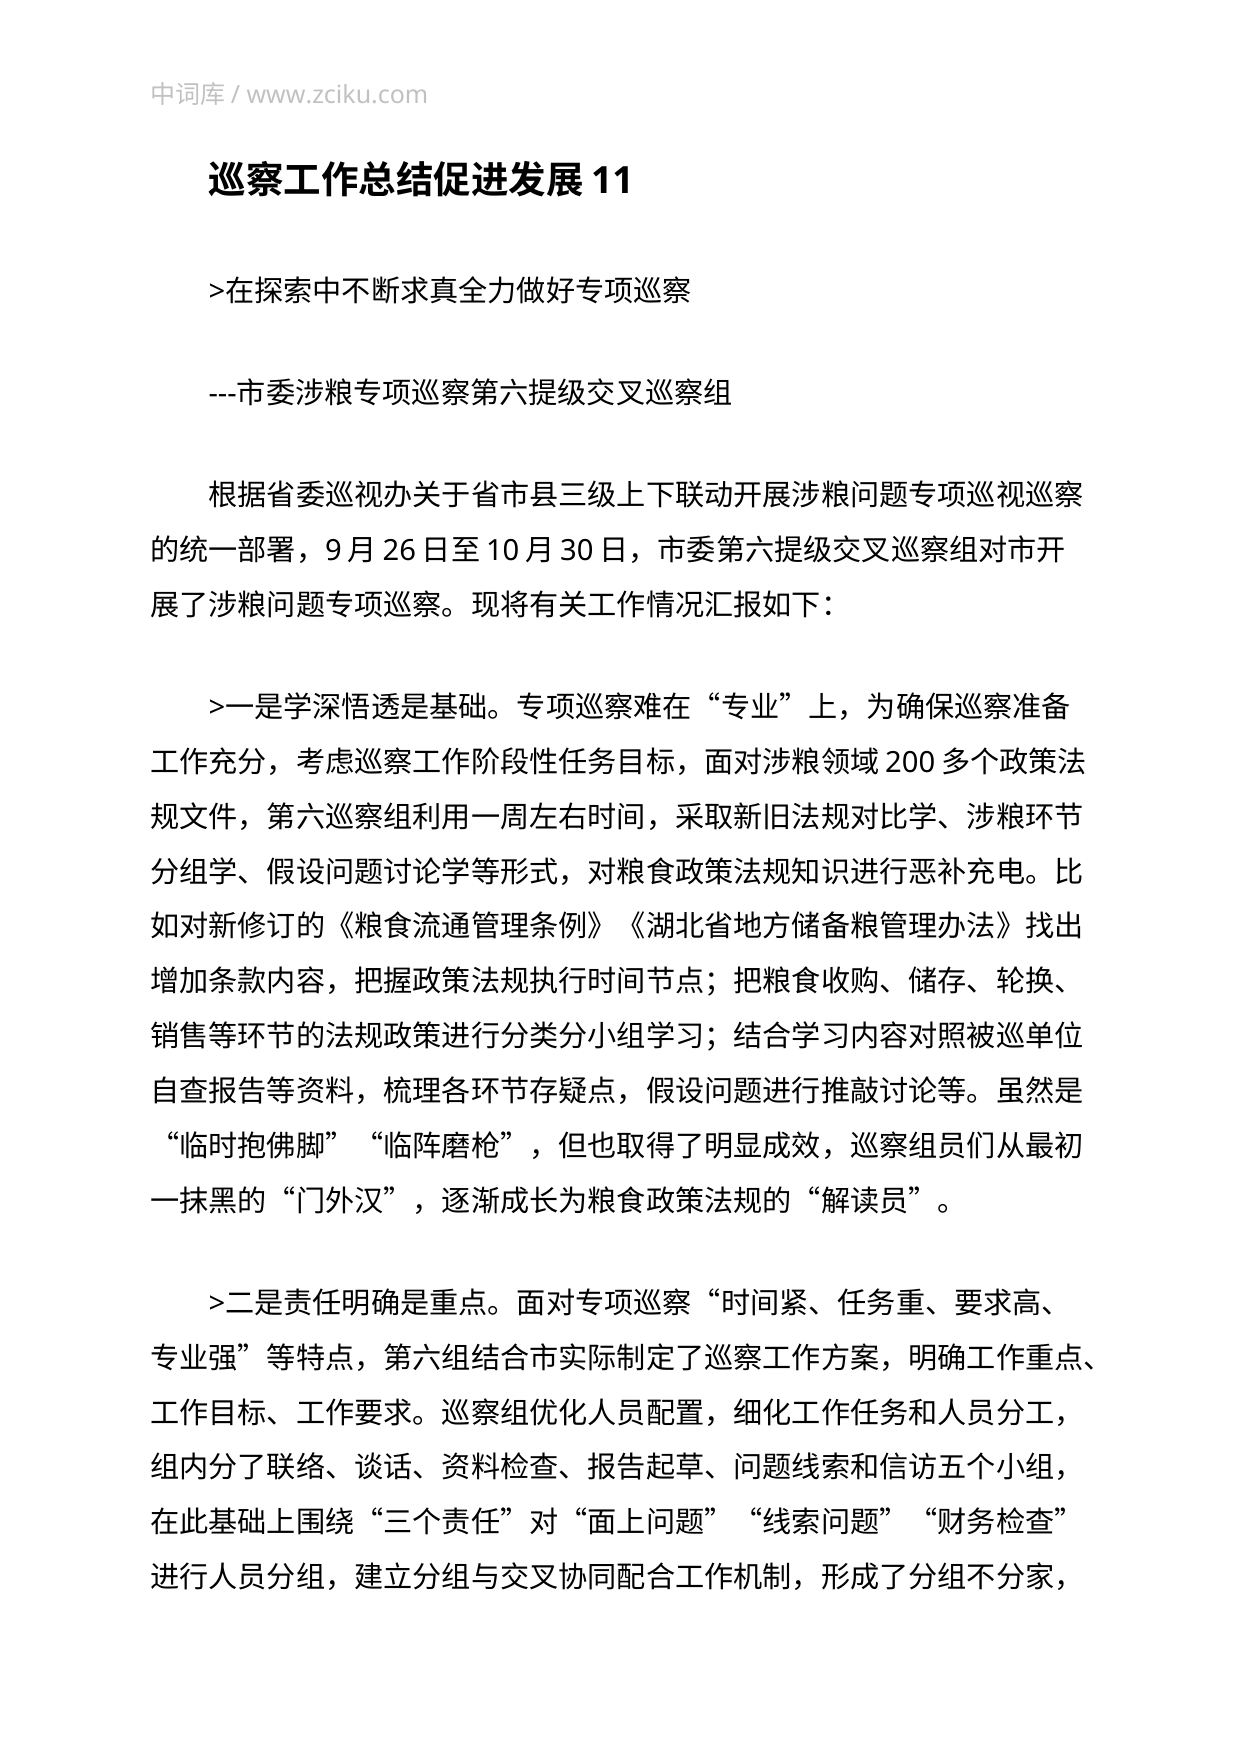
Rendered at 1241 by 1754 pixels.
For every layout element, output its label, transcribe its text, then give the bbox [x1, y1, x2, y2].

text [150, 1279, 1090, 1596]
text >在探索中不断求真全力做好专项巡察 [150, 268, 1090, 310]
text 巡察工作总结促进发展11 [150, 150, 1090, 204]
text ---市委涉粮专项巡察第六提级交叉巡察组 [150, 369, 1090, 412]
text 根据省委巡视办关于省市县三级上下联动开展涉粮问题专项巡视巡察的统一部署，9月26日至10月30日，市委第六提级交叉巡察组对市开展了涉粮问题专项巡察。现将有关工作情况汇报如下： [150, 472, 1090, 624]
text >一是学深悟透是基础。专项巡察难在“专业”上，为确保巡察准备工作充分，考虑巡察工作阶段性任务目标，面对涉粮领域200多个政策法规文件，第六巡察组利用一周左右时间，采取新旧法规对比学、涉粮环节分组学、假设问题讨论学等形式，对粮食政策法规知识进行恶补充电。比如对新修订的《粮食流通管理条例》《湖北省地方储备粮管理办法》找出增加条款内容，把握政策法规执行时间节点；把粮食收购、储存、轮换、销售等环节的法规政策进行分类分小组学习；结合学习内容对照被巡单位自查报告等资料，梳理各环节存疑点，假设问题进行推敲讨论等。虽然是“临时抱佛脚”“临阵磨枪”，但也取得了明显成效，巡察组员们从最初一抹黑的“门外汉”，逐渐成长为粮食政策法规的“解读员”。 [150, 683, 1090, 1220]
